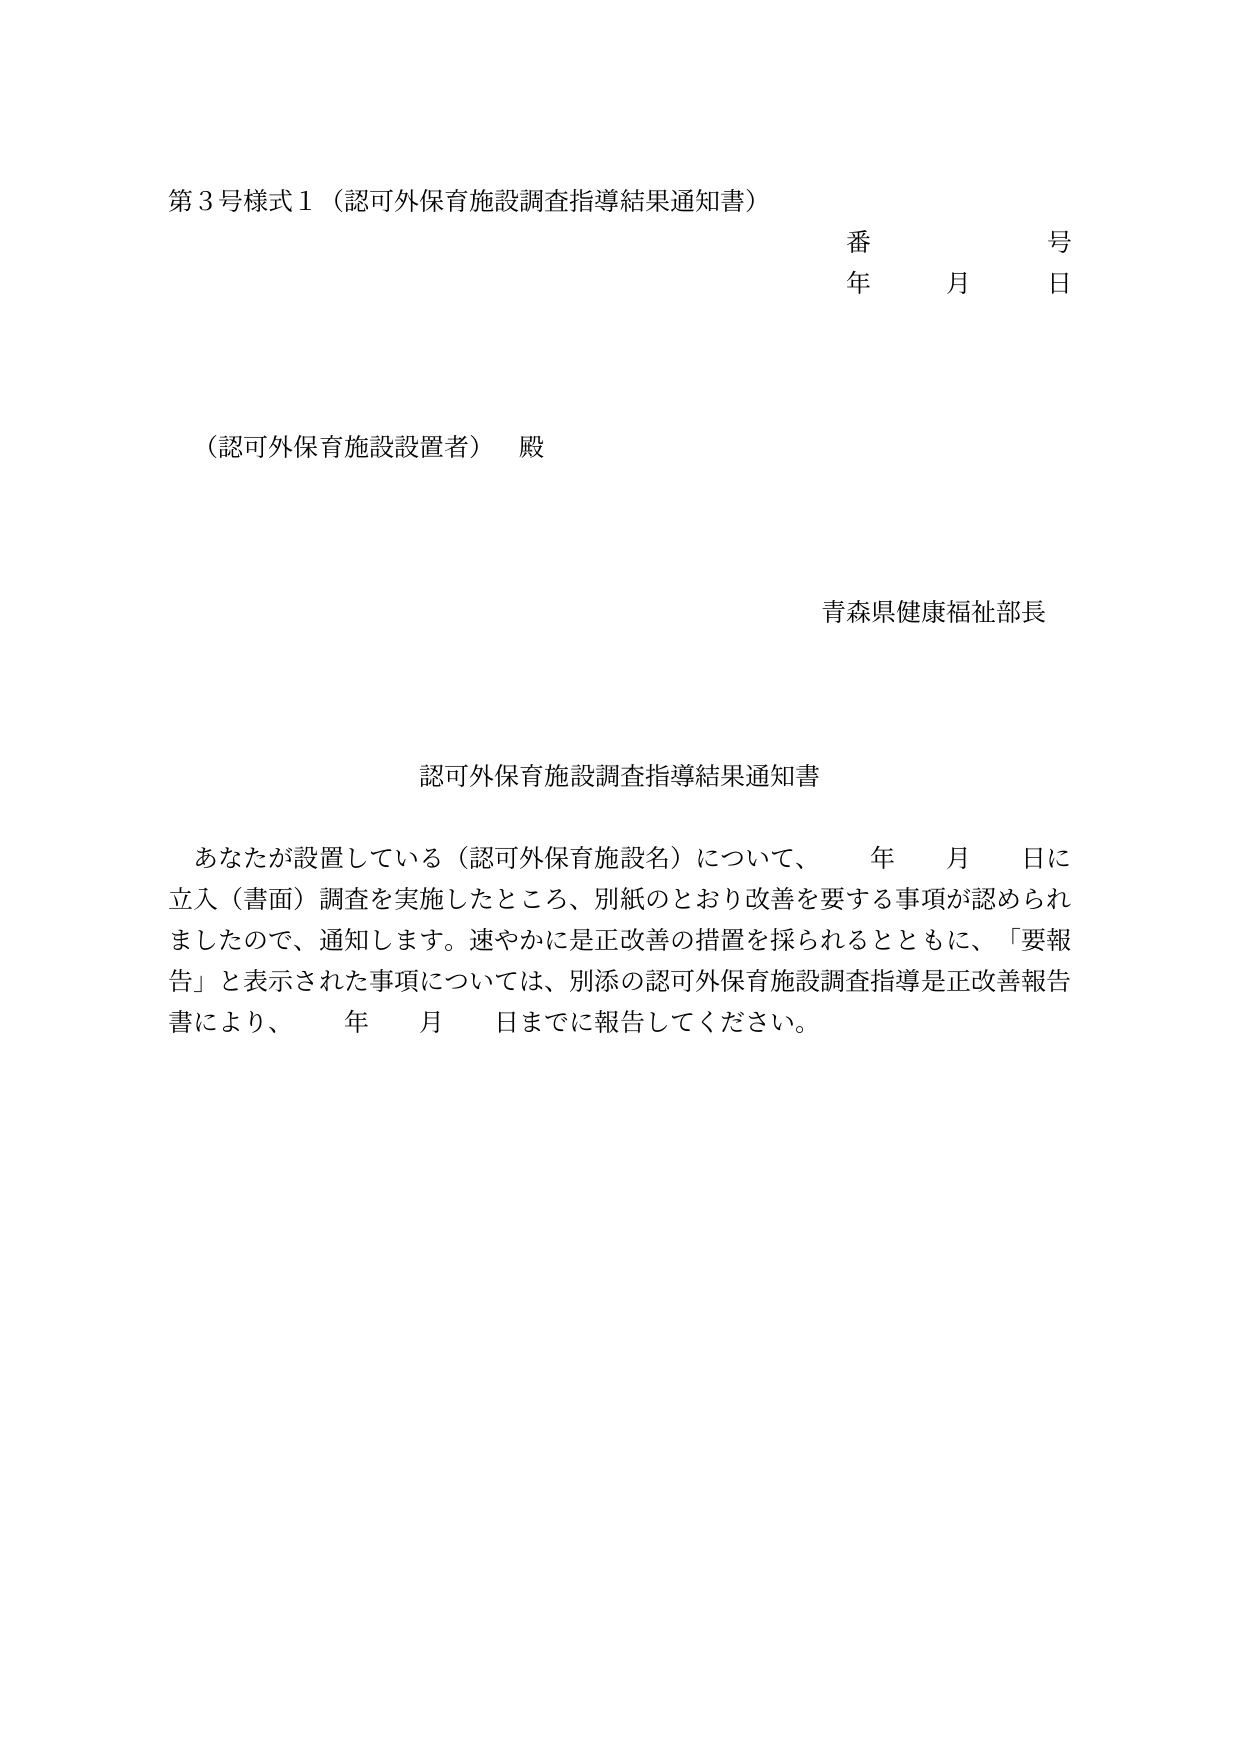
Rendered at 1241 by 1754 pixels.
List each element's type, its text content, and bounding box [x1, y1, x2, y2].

text 番 号 [168, 220, 1072, 261]
text 年 月 日 [168, 261, 1072, 302]
text （認可外保育施設設置者） 殿 [168, 426, 1072, 467]
text あなたが設置している（認可外保育施設名）について、 年 月 日に立入（書面）調査を実施したところ、別紙のとおり改善を要する事項が認められましたので、通知します。速やかに是正改善の措置を採られるとともに、「要報告」と表示された事項については、別添の認可外保育施設調査指導是正改善報告書により、 年 月 日までに報告してください。 [168, 836, 1072, 1041]
text 青森県健康福祉部長 [168, 590, 1072, 631]
text 認可外保育施設調査指導結果通知書 [168, 754, 1072, 795]
text 第３号様式１（認可外保育施設調査指導結果通知書） [168, 179, 1072, 220]
